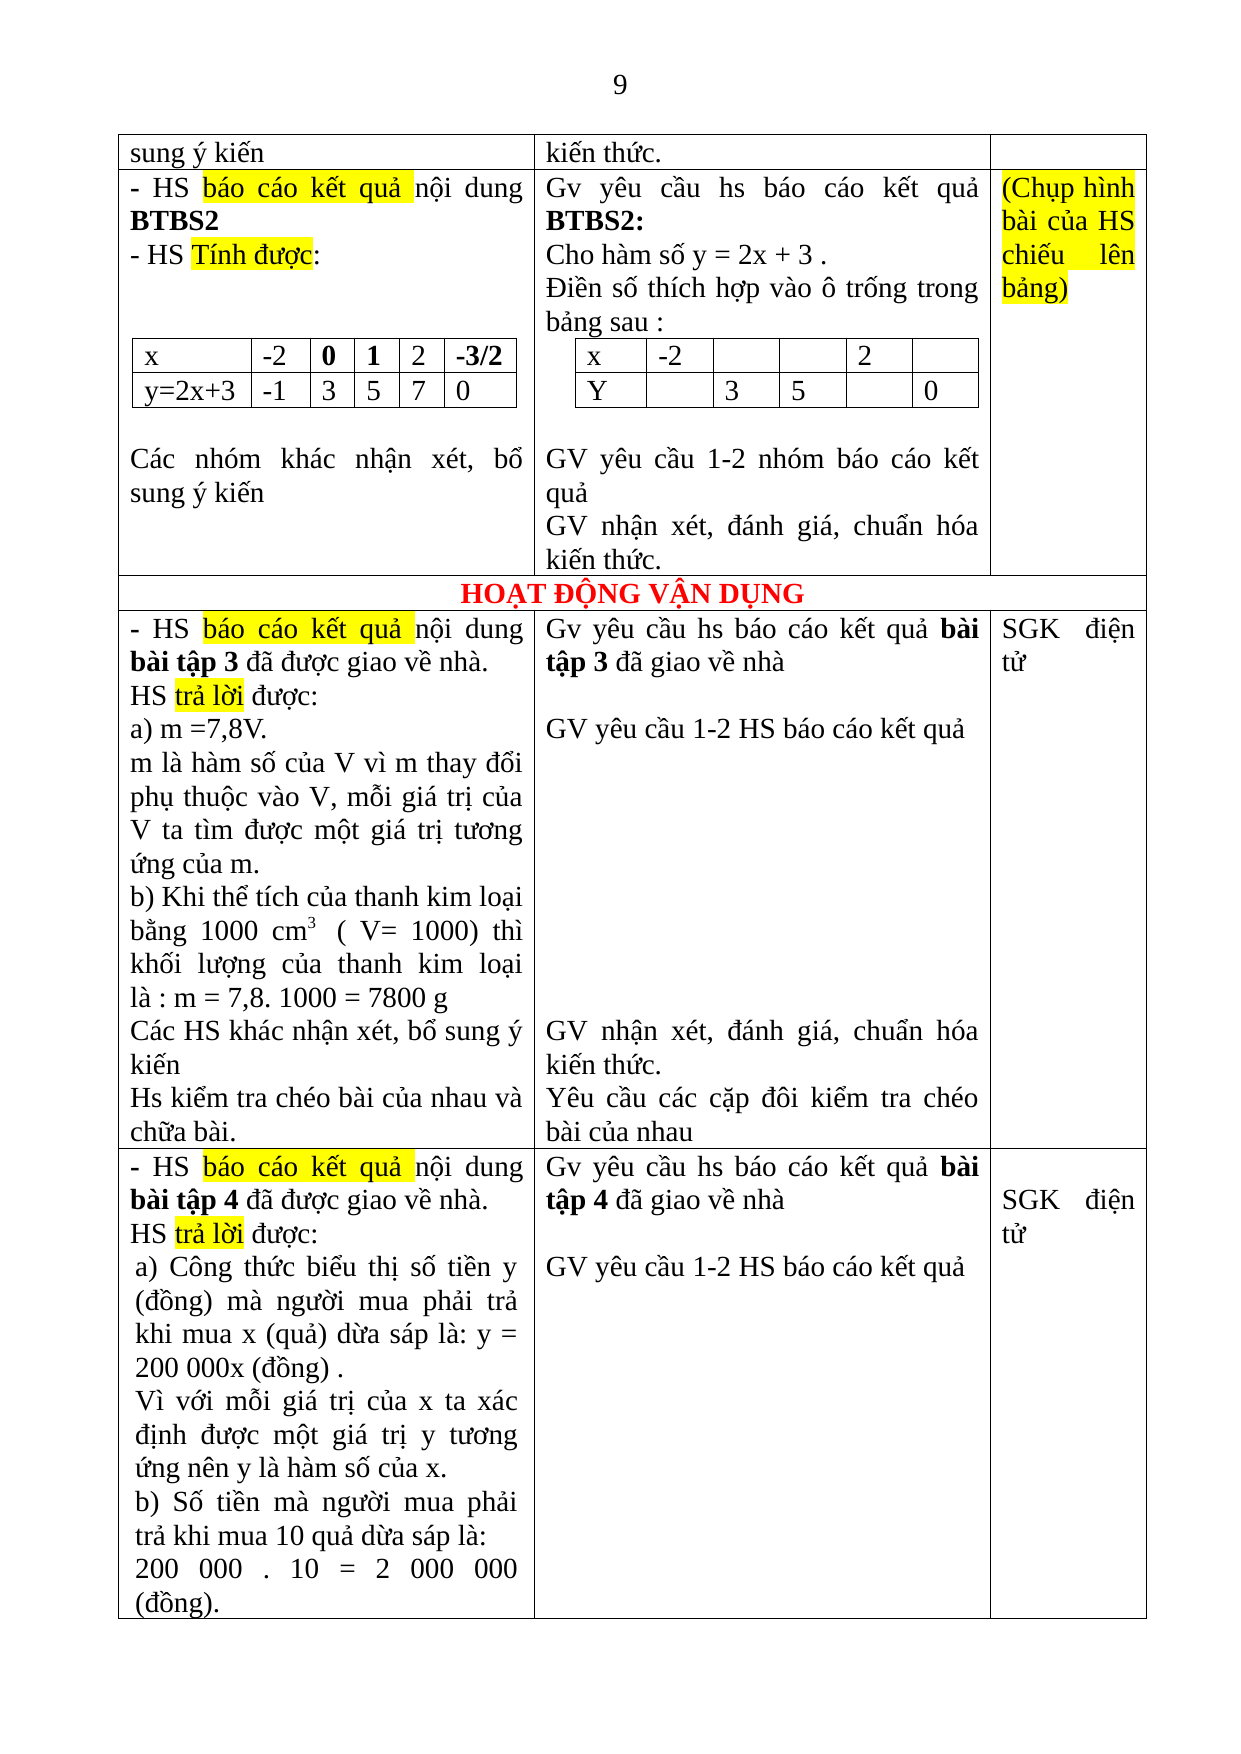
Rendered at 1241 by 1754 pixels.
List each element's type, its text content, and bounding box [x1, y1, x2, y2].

table_cell HOẠT ĐỘNG VẬN DỤNG [119, 576, 1146, 610]
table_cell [991, 135, 1146, 169]
table_cell - HS báo cáo kết quả nội dung BTBS2 - HS Tính được: Các nhóm khác nhận xét, bổ sung ý kiến [119, 170, 534, 575]
table_cell (Chụp hình bài của HS chiếu lên bảng) [991, 170, 1146, 575]
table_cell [535, 1149, 990, 1618]
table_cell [119, 1149, 534, 1618]
table_cell SGK điện tử [991, 611, 1146, 1148]
table_cell SGK điện tử [991, 1149, 1146, 1618]
table_cell Gv yêu cầu hs báo cáo kết quả BTBS2: Cho hàm số y = 2x + 3 . Điền số thích hợp vào ô trống trong bảng sau : GV yêu cầu 1-2 nhóm báo cáo kết quả GV nhận xét, đánh giá, chuẩn hóa kiến thức. [535, 170, 990, 575]
table_cell Gv yêu cầu hs báo cáo kết quả bài tập 3 đã giao về nhà GV yêu cầu 1-2 HS báo cáo kết quả GV nhận xét, đánh giá, chuẩn hóa kiến thức. Yêu cầu các cặp đôi kiểm tra chéo bài của nhau [535, 611, 990, 1148]
table_cell - HS báo cáo kết quả nội dung bài tập 3 đã được giao về nhà. HS trả lời được: a) m =7,8V. m là hàm số của V vì m thay đổi phụ thuộc vào V, mỗi giá trị của V ta tìm được một giá trị tương ứng của m. b) Khi thể tích của thanh kim loại bằng 1000 cm3 ( V= 1000) thì khối lượng của thanh kim loại là : m = 7,8. 1000 = 7800 g Các HS khác nhận xét, bổ sung ý kiến Hs kiểm tra chéo bài của nhau và chữa bài. [119, 611, 534, 1148]
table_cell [119, 135, 534, 169]
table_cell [535, 135, 990, 169]
